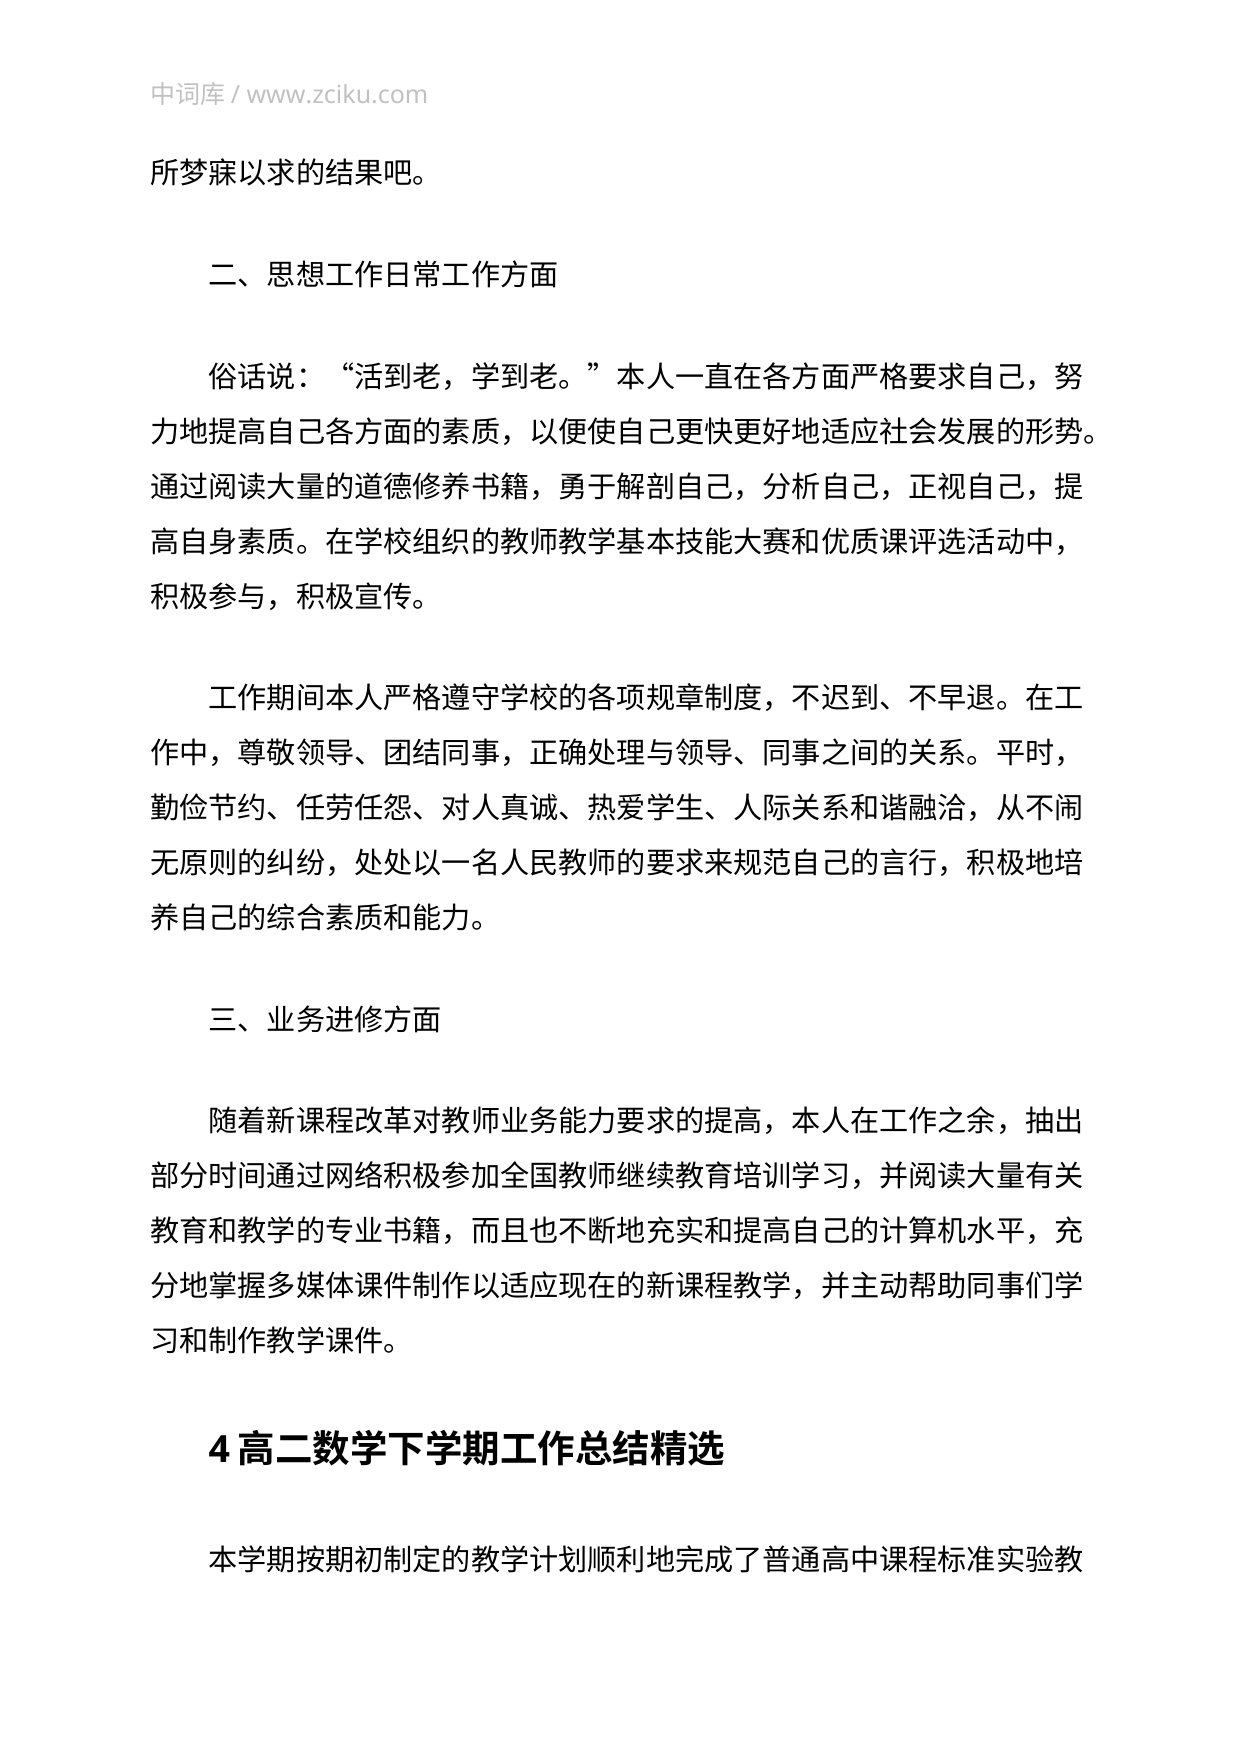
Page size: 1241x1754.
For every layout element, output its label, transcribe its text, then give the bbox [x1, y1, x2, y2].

text 二、思想工作日常工作方面 [150, 252, 1090, 294]
text 工作期间本人严格遵守学校的各项规章制度，不迟到、不早退。在工作中，尊敬领导、团结同事，正确处理与领导、同事之间的关系。平时，勤俭节约、任劳任怨、对人真诚、热爱学生、人际关系和谐融洽，从不闹无原则的纠纷，处处以一名人民教师的要求来规范自己的言行，积极地培养自己的综合素质和能力。 [150, 675, 1090, 937]
text 三、业务进修方面 [150, 996, 1090, 1038]
text 俗话说：“活到老，学到老。”本人一直在各方面严格要求自己，努力地提高自己各方面的素质，以便使自己更快更好地适应社会发展的形势。通过阅读大量的道德修养书籍，勇于解剖自己，分析自己，正视自己，提高自身素质。在学校组织的教师教学基本技能大赛和优质课评选活动中，积极参与，积极宣传。 [150, 353, 1090, 615]
text 随着新课程改革对教师业务能力要求的提高，本人在工作之余，抽出部分时间通过网络积极参加全国教师继续教育培训学习，并阅读大量有关教育和教学的专业书籍，而且也不断地充实和提高自己的计算机水平，充分地掌握多媒体课件制作以适应现在的新课程教学，并主动帮助同事们学习和制作教学课件。 [150, 1098, 1090, 1360]
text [150, 1537, 1090, 1579]
text 4高二数学下学期工作总结精选 [150, 1419, 1090, 1474]
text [150, 150, 1090, 192]
